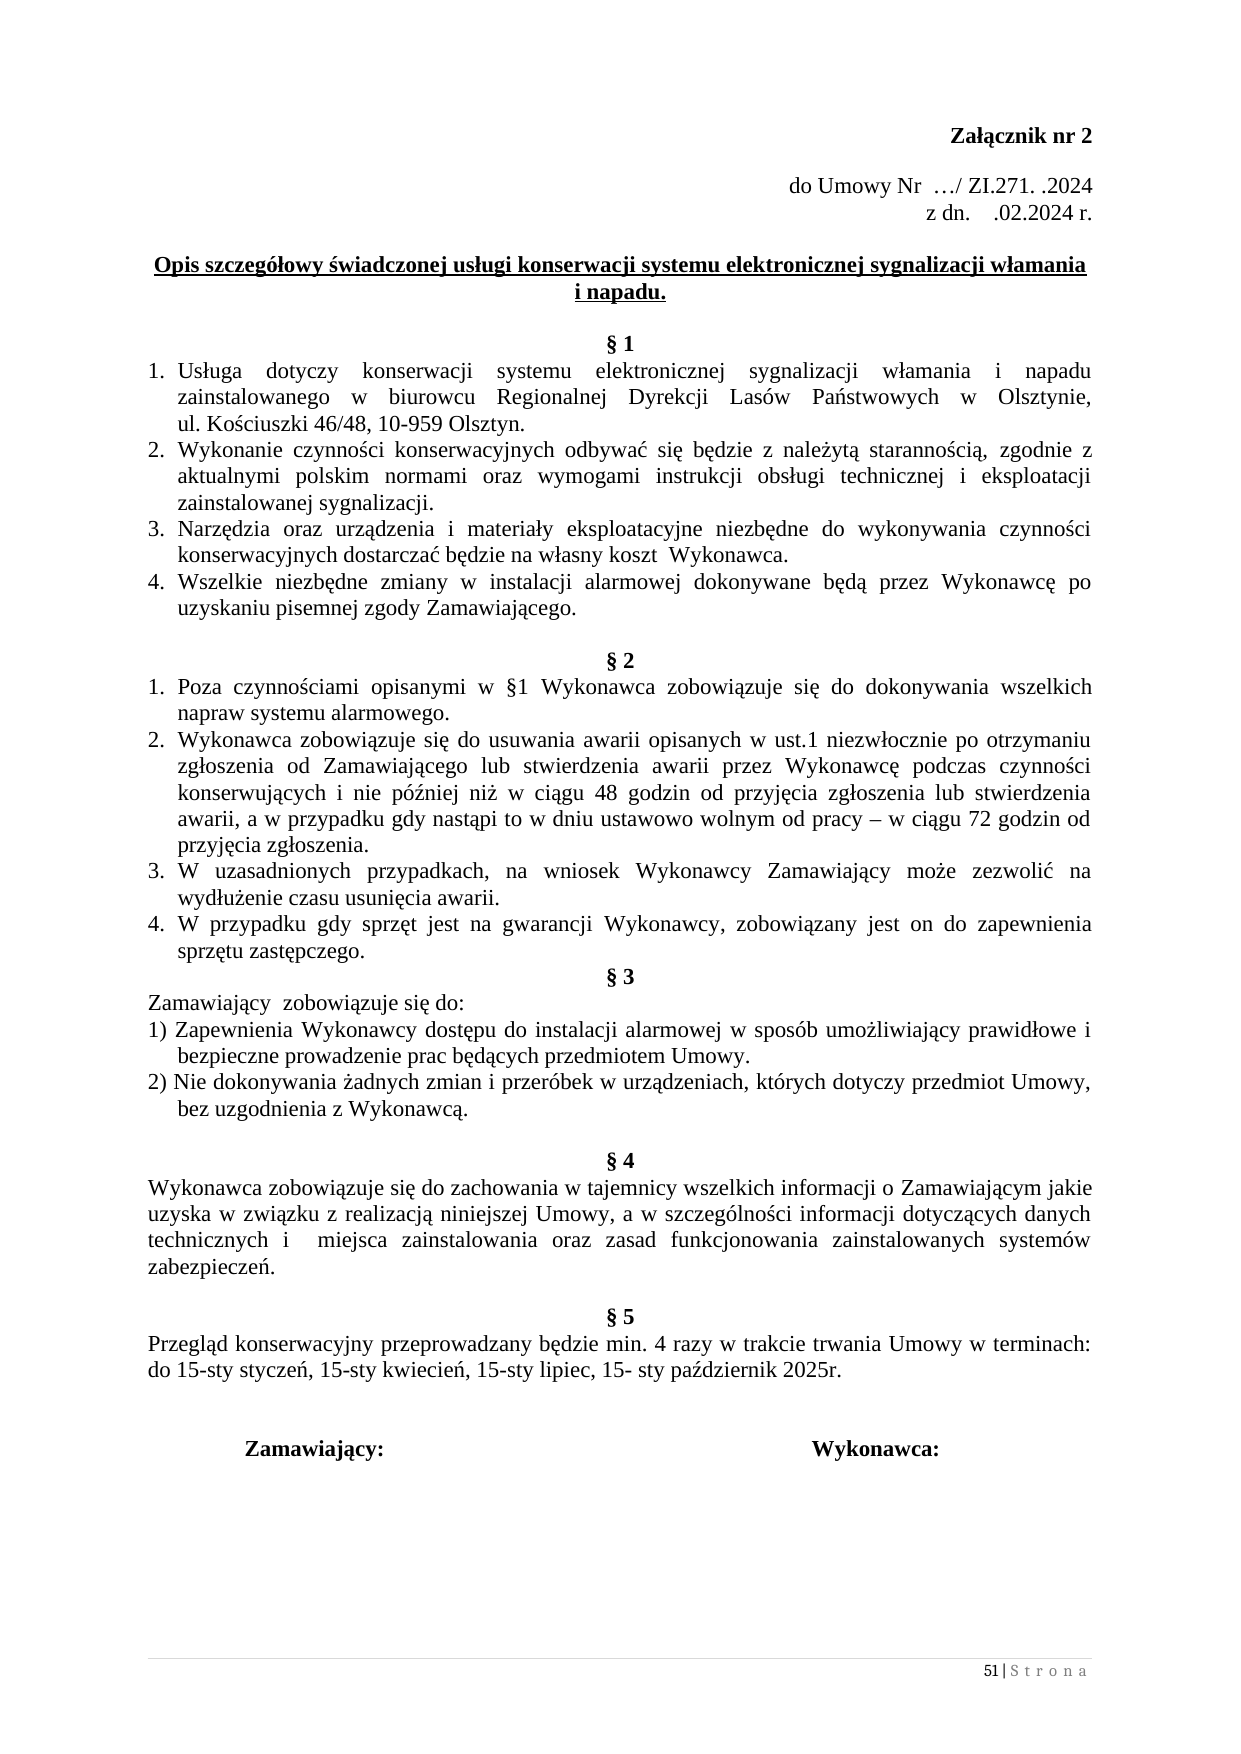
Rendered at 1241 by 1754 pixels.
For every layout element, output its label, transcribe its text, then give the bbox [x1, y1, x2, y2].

text Zamawiający: Wykonawca: [148, 1435, 1092, 1461]
list W przypadku gdy sprzęt jest na gwarancji Wykonawcy, zobowiązany jest on do zapewnienia sprzętu zastępczego. [148, 910, 1092, 963]
list W uzasadnionych przypadkach, na wniosek Wykonawcy Zamawiający może zezwolić na wydłużenie czasu usunięcia awarii. [148, 858, 1092, 910]
list Poza czynnościami opisanymi w §1 Wykonawca zobowiązuje się do dokonywania wszelkich napraw systemu alarmowego. [148, 673, 1092, 726]
text § 4 [148, 1147, 1092, 1174]
text Wykonawca zobowiązuje się do zachowania w tajemnicy wszelkich informacji o Zamawiającym jakie uzyska w związku z realizacją niniejszej Umowy, a w szczególności informacji dotyczących danych technicznych i miejsca zainstalowania oraz zasad funkcjonowania zainstalowanych systemów zabezpieczeń. [148, 1174, 1092, 1279]
list Usługa dotyczy konserwacji systemu elektronicznej sygnalizacji włamania i napadu zainstalowanego w biurowcu Regionalnej Dyrekcji Lasów Państwowych w Olsztynie, ul. Kościuszki 46/48, 10-959 Olsztyn. [148, 357, 1092, 436]
list Narzędzia oraz urządzenia i materiały eksploatacyjne niezbędne do wykonywania czynności konserwacyjnych dostarczać będzie na własny koszt Wykonawca. [148, 515, 1092, 568]
text z dn. .02.2024 r. [148, 199, 1092, 225]
text Opis szczegółowy świadczonej usługi konserwacji systemu elektronicznej sygnalizacji włamania i napadu. [148, 251, 1092, 304]
text Przegląd konserwacyjny przeprowadzany będzie min. 4 razy w trakcie trwania Umowy w terminach: do 15-sty styczeń, 15-sty kwiecień, 15-sty lipiec, 15- sty październik 2025r. [148, 1330, 1092, 1382]
list Wszelkie niezbędne zmiany w instalacji alarmowej dokonywane będą przez Wykonawcę po uzyskaniu pisemnej zgody Zamawiającego. [148, 568, 1092, 620]
list Wykonanie czynności konserwacyjnych odbywać się będzie z należytą starannością, zgodnie z aktualnymi polskim normami oraz wymogami instrukcji obsługi technicznej i eksploatacji zainstalowanej sygnalizacji. [148, 436, 1092, 515]
text Załącznik nr 2 [148, 122, 1092, 148]
text do Umowy Nr …/ ZI.271. .2024 [148, 172, 1092, 199]
text § 2 [148, 647, 1092, 673]
text 1) Zapewnienia Wykonawcy dostępu do instalacji alarmowej w sposób umożliwiający prawidłowe i bezpieczne prowadzenie prac będących przedmiotem Umowy. [148, 1016, 1092, 1068]
text Zamawiający zobowiązuje się do: [148, 989, 1092, 1016]
text § 1 [148, 331, 1092, 357]
text § 5 [148, 1303, 1092, 1330]
text § 3 [148, 963, 1092, 989]
text 2) Nie dokonywania żadnych zmian i przeróbek w urządzeniach, których dotyczy przedmiot Umowy, bez uzgodnienia z Wykonawcą. [148, 1068, 1092, 1121]
list Wykonawca zobowiązuje się do usuwania awarii opisanych w ust.1 niezwłocznie po otrzymaniu zgłoszenia od Zamawiającego lub stwierdzenia awarii przez Wykonawcę podczas czynności konserwujących i nie później niż w ciągu 48 godzin od przyjęcia zgłoszenia lub stwierdzenia awarii, a w przypadku gdy nastąpi to w dniu ustawowo wolnym od pracy – w ciągu 72 godzin od przyjęcia zgłoszenia. [148, 726, 1092, 858]
